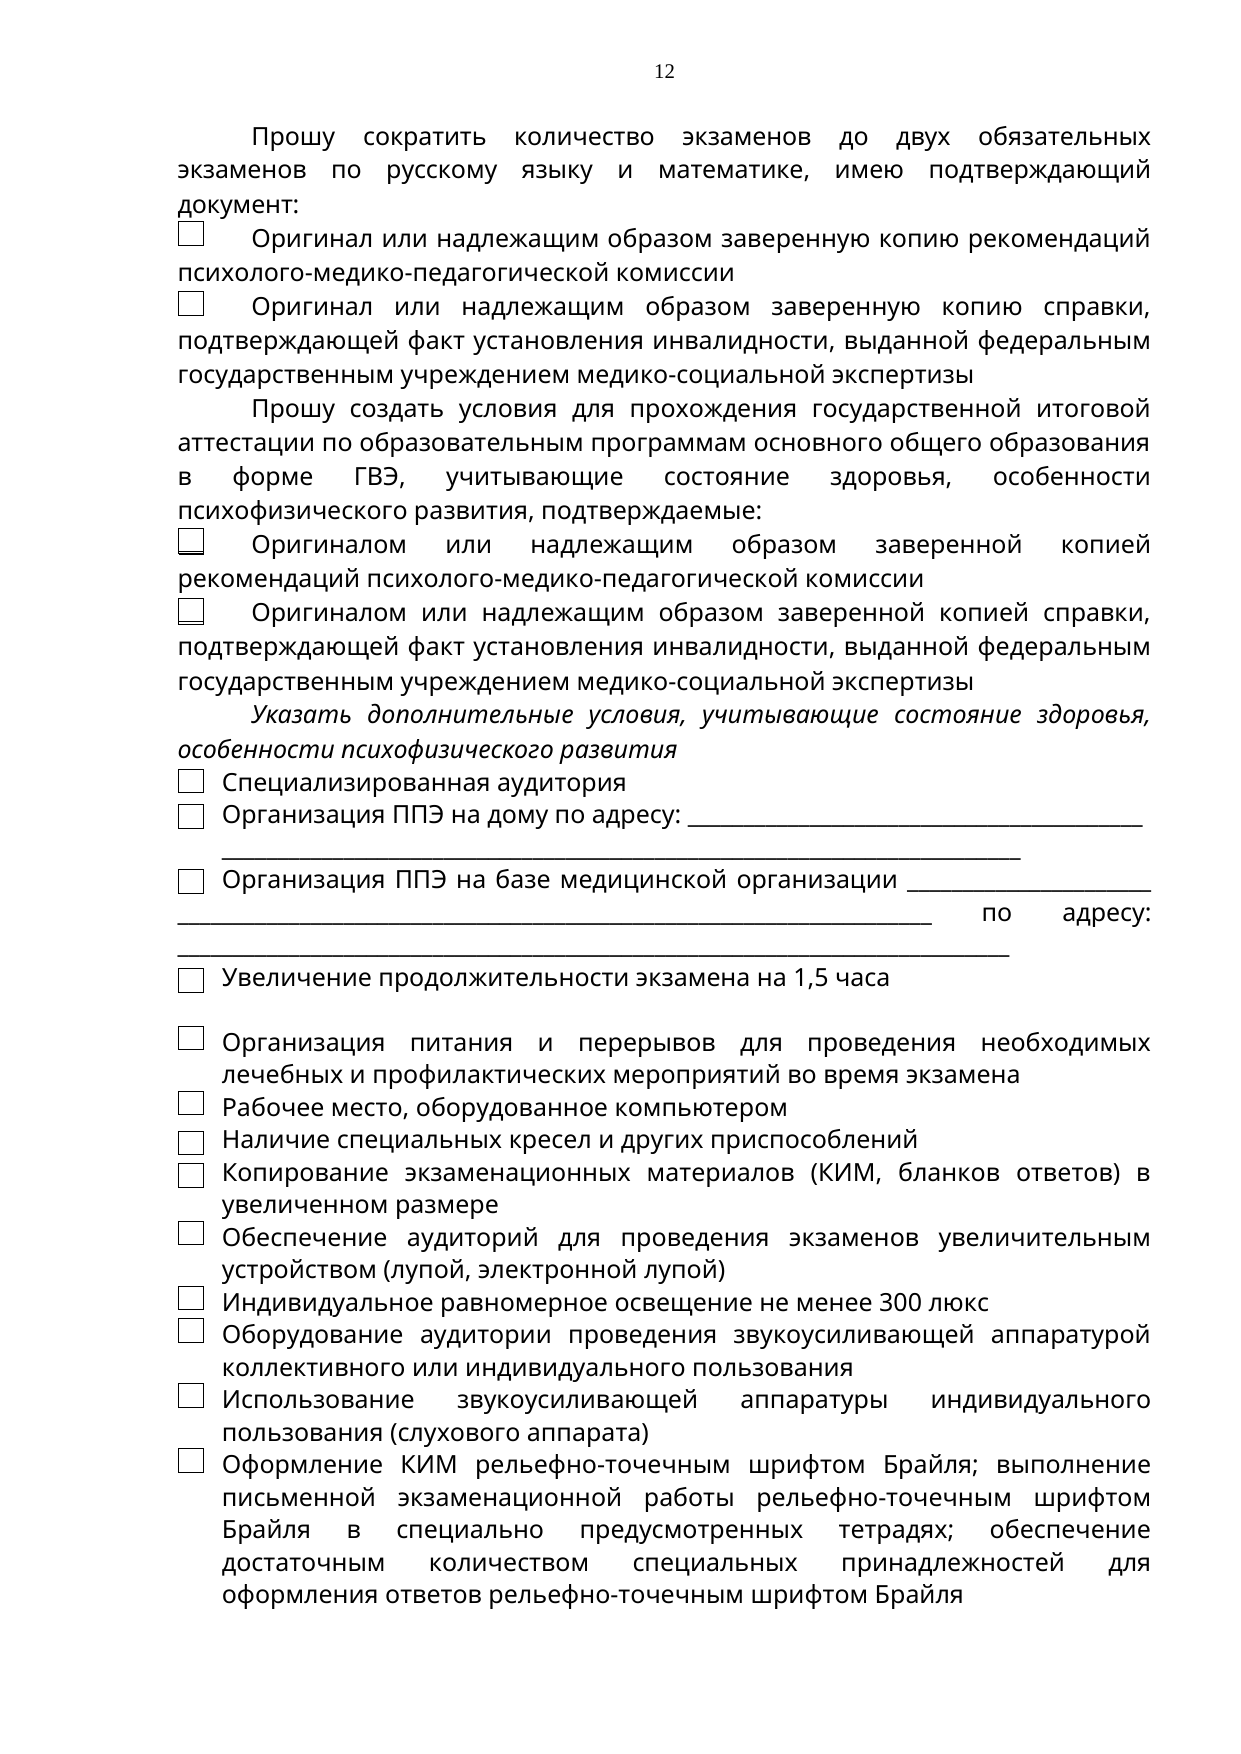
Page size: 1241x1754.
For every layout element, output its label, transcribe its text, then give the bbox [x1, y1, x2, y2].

text Организация ППЭ на базе медицинской организации ______________________ ____________________________________________________________________ по адресу: ___________________________________________________________________________ [177, 863, 1152, 960]
text ________________________________________________________________________ [177, 830, 1152, 863]
text Указать дополнительные условия, учитывающие состояние здоровья, особенности психофизического развития [177, 697, 1152, 765]
text Оригинал или надлежащим образом заверенную копию справки, подтверждающей факт установления инвалидности, выданной федеральным государственным учреждением медико-социальной экспертизы [177, 288, 1152, 391]
text Наличие специальных кресел и других приспособлений [177, 1123, 1152, 1155]
text Организация ППЭ на дому по адресу: _________________________________________ [177, 798, 1152, 830]
text Организация питания и перерывов для проведения необходимых лечебных и профилактических мероприятий во время экзамена [222, 1025, 1152, 1090]
text Копирование экзаменационных материалов (КИМ, бланков ответов) в увеличенном размере [222, 1155, 1152, 1220]
text Рабочее место, оборудованное компьютером [222, 1090, 1152, 1123]
text Оригиналом или надлежащим образом заверенной копией рекомендаций психолого-медико-педагогической комиссии [177, 527, 1152, 595]
text Оригинал или надлежащим образом заверенную копию рекомендаций психолого-медико-педагогической комиссии [177, 220, 1152, 288]
text Специализированная аудитория [177, 765, 1152, 798]
text Оформление КИМ рельефно-точечным шрифтом Брайля; выполнение письменной экзаменационной работы рельефно-точечным шрифтом Брайля в специально предусмотренных тетрадях; обеспечение достаточным количеством специальных принадлежностей для оформления ответов рельефно-точечным шрифтом Брайля [222, 1448, 1152, 1610]
text Индивидуальное равномерное освещение не менее 300 люкс [222, 1285, 1152, 1318]
text Оригиналом или надлежащим образом заверенной копией справки, подтверждающей факт установления инвалидности, выданной федеральным государственным учреждением медико-социальной экспертизы [177, 595, 1152, 697]
text Увеличение продолжительности экзамена на 1,5 часа [177, 960, 1152, 993]
text Использование звукоусиливающей аппаратуры индивидуального пользования (слухового аппарата) [222, 1383, 1152, 1448]
text Прошу сократить количество экзаменов до двух обязательных экзаменов по русскому языку и математике, имею подтверждающий документ: [177, 118, 1152, 220]
text Прошу создать условия для прохождения государственной итоговой аттестации по образовательным программам основного общего образования в форме ГВЭ, учитывающие состояние здоровья, особенности психофизического развития, подтверждаемые: [177, 391, 1152, 527]
text Обеспечение аудиторий для проведения экзаменов увеличительным устройством (лупой, электронной лупой) [222, 1220, 1152, 1285]
text Оборудование аудитории проведения звукоусиливающей аппаратурой коллективного или индивидуального пользования [222, 1318, 1152, 1383]
